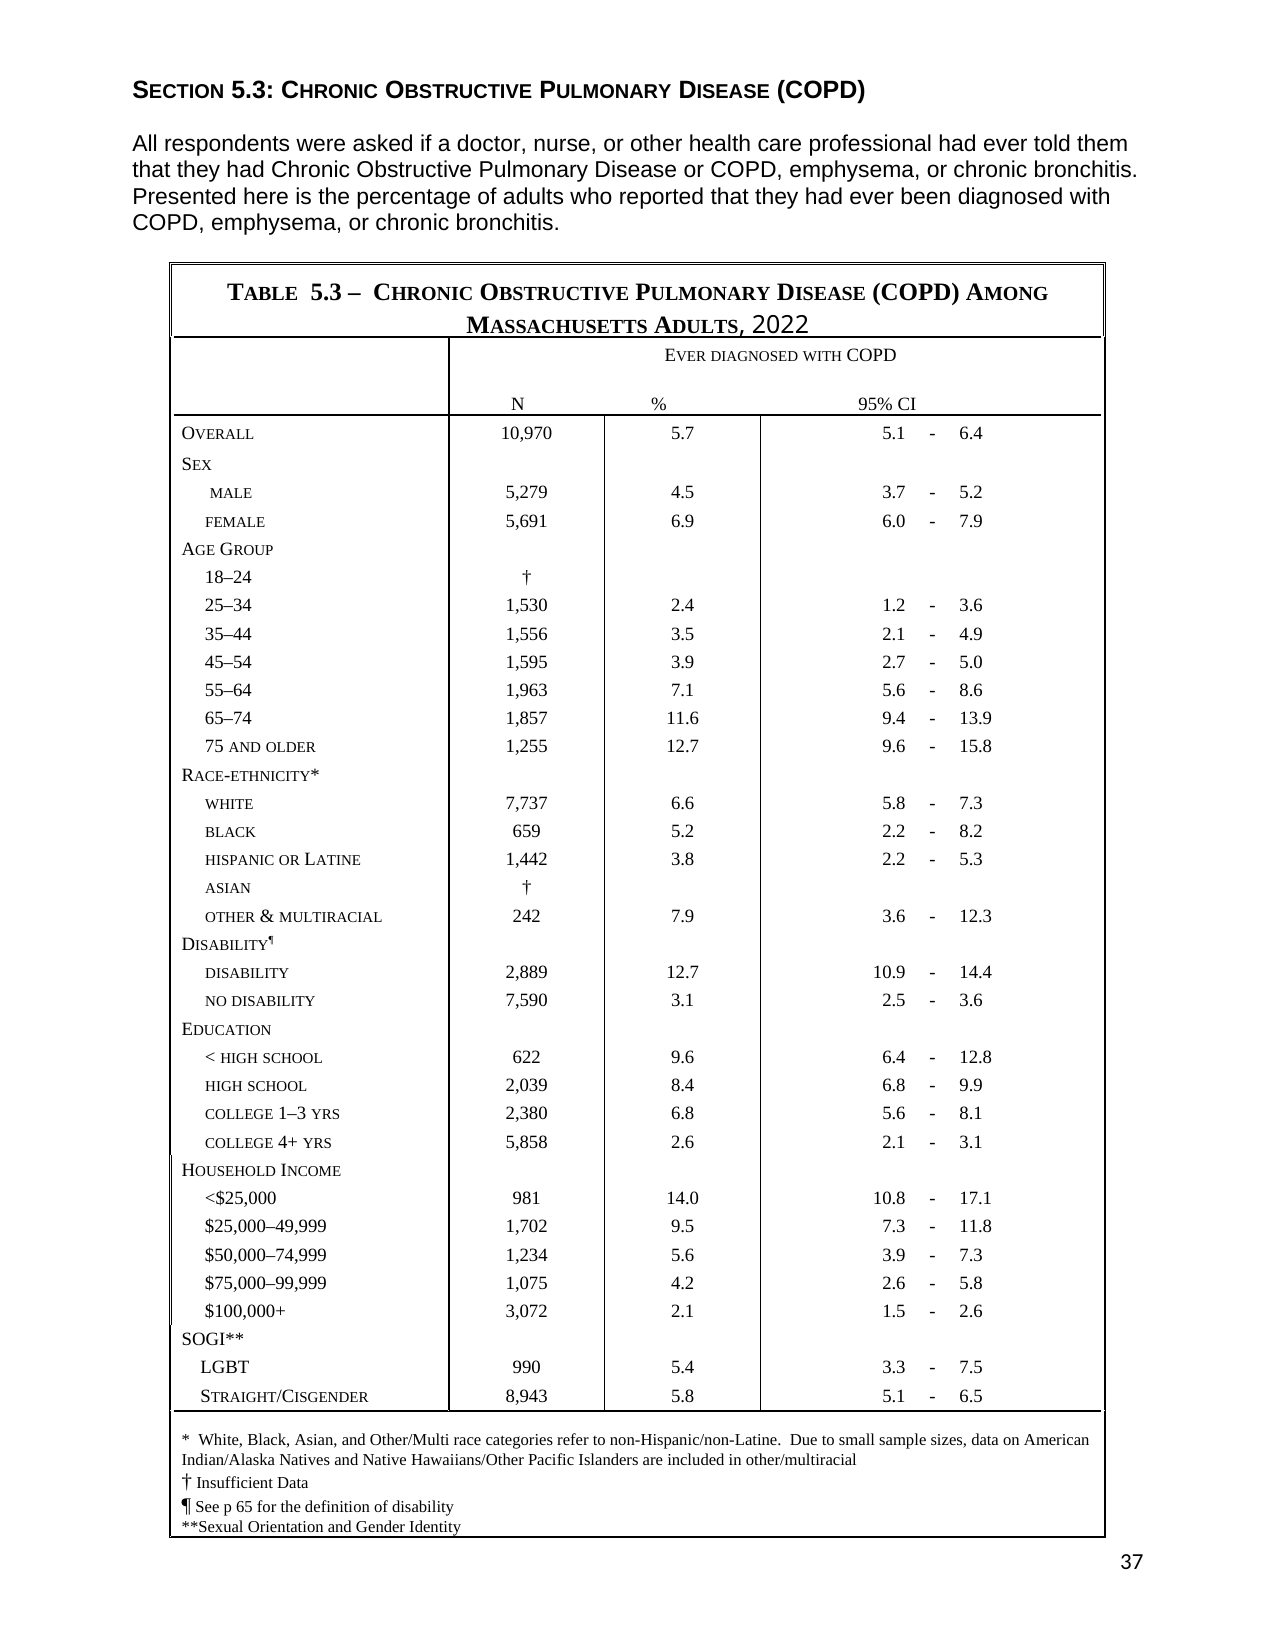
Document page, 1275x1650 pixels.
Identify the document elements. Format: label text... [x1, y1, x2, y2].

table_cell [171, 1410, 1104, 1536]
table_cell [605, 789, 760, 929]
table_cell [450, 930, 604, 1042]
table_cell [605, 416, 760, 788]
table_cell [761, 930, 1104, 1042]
text Section 5.3: Chronic Obstructive Pulmonary Disease (COPD) [132, 75, 1143, 104]
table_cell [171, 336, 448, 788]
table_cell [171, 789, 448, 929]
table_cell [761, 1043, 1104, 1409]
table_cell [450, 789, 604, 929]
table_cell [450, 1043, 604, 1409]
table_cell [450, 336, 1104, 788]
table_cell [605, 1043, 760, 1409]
text All respondents were asked if a doctor, nurse, or other health care professional had ever told them that they had Chronic Obstructive Pulmonary Disease or COPD, emphysema, or chronic bronchitis. [132, 130, 1143, 183]
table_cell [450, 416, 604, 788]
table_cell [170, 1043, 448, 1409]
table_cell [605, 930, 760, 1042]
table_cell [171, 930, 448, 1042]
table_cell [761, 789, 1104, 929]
text Presented here is the percentage of adults who reported that they had ever been diagnosed with COPD, emphysema, or chronic bronchitis. [132, 183, 1143, 236]
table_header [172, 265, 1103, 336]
